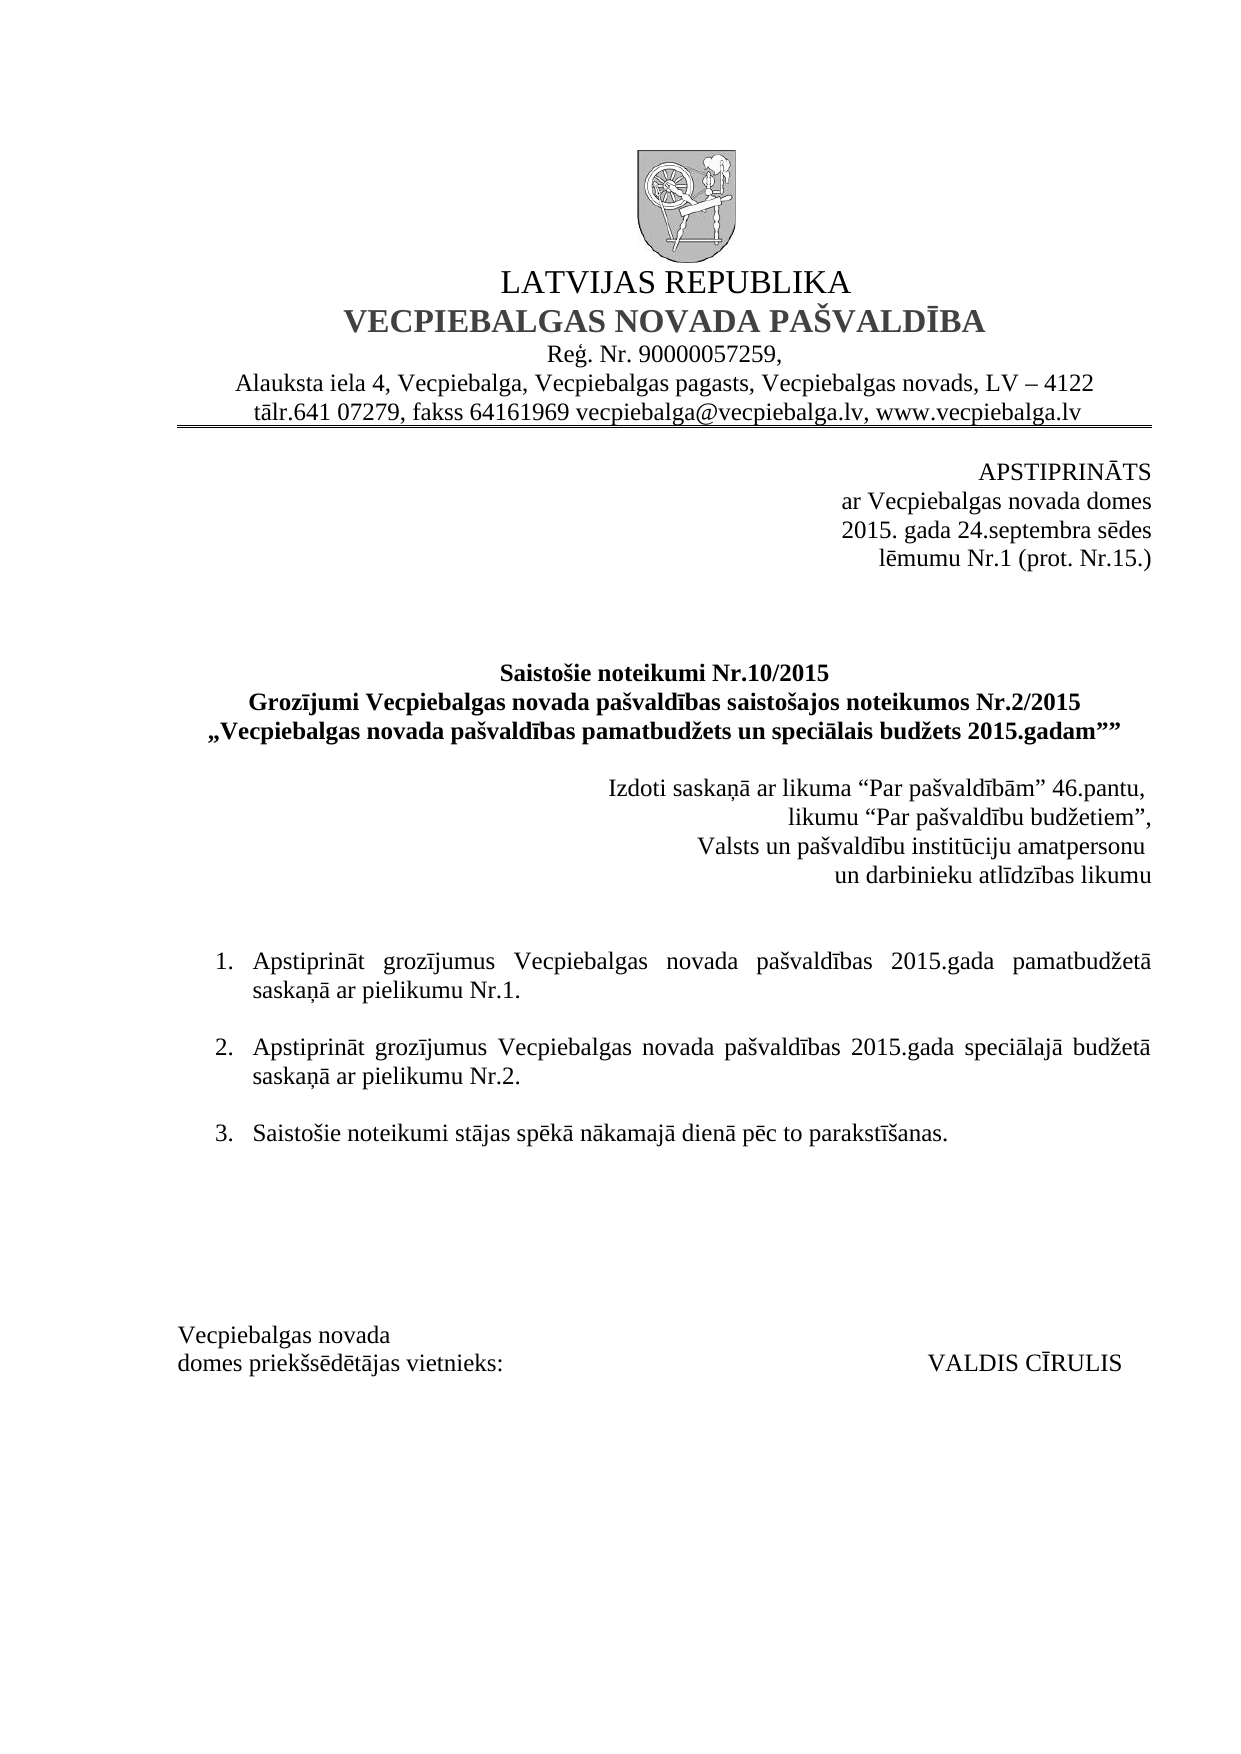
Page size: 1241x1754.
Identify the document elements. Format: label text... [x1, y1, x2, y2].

text APSTIPRINĀTS ar Vecpiebalgas novada domes 2015. gada 24.septembra sēdes [777, 457, 1152, 543]
text Izdoti saskaņā ar likuma “Par pašvaldībām” 46.pantu, likumu “Par pašvaldību budžetiem”, Valsts un pašvaldību institūciju amatpersonu un darbinieku atlīdzības likumu [177, 773, 1152, 888]
subtitle VECPIEBALGAS NOVADA PAŠVALDĪBA [177, 301, 1152, 339]
text domes priekšsēdētājas vietnieks: VALDIS CĪRULIS [177, 1348, 1152, 1377]
text Reģ. Nr. 90000057259, [177, 339, 1152, 368]
picture [637, 150, 736, 263]
text tālr.641 07279, 64161969 vecpiebalga@vecpiebalga.lv, www.vecpiebalga.lv [177, 397, 1152, 425]
text LATVIJAS REPUBLIKA [177, 262, 1152, 301]
list Saistošie noteikumi stājas spēkā nākamajā dienā pēc to parakstīšanas. [215, 1118, 1152, 1147]
text Grozījumi Vecpiebalgas novada pašvaldības saistošajos noteikumos Nr.2/2015 „Vecpiebalgas novada pašvaldības pamatbudžets un speciālais budžets 2015.gadam”” [177, 687, 1152, 745]
text Saistošie noteikumi Nr.10/2015 [177, 658, 1152, 687]
list Apstiprināt grozījumus Vecpiebalgas novada pašvaldības 2015.gada pamatbudžetā saskaņā ar pielikumu Nr.1. [215, 946, 1152, 1003]
text lēmumu Nr.1 (prot. Nr.15.) [777, 543, 1152, 572]
list Apstiprināt grozījumus Vecpiebalgas novada pašvaldības 2015.gada speciālajā budžetā saskaņā ar pielikumu Nr.2. [215, 1032, 1152, 1090]
text Vecpiebalgas novada [177, 1320, 1152, 1348]
text Alauksta iela 4, Vecpiebalga, Vecpiebalgas pagasts, Vecpiebalgas novads, LV – 4122 [177, 368, 1152, 397]
